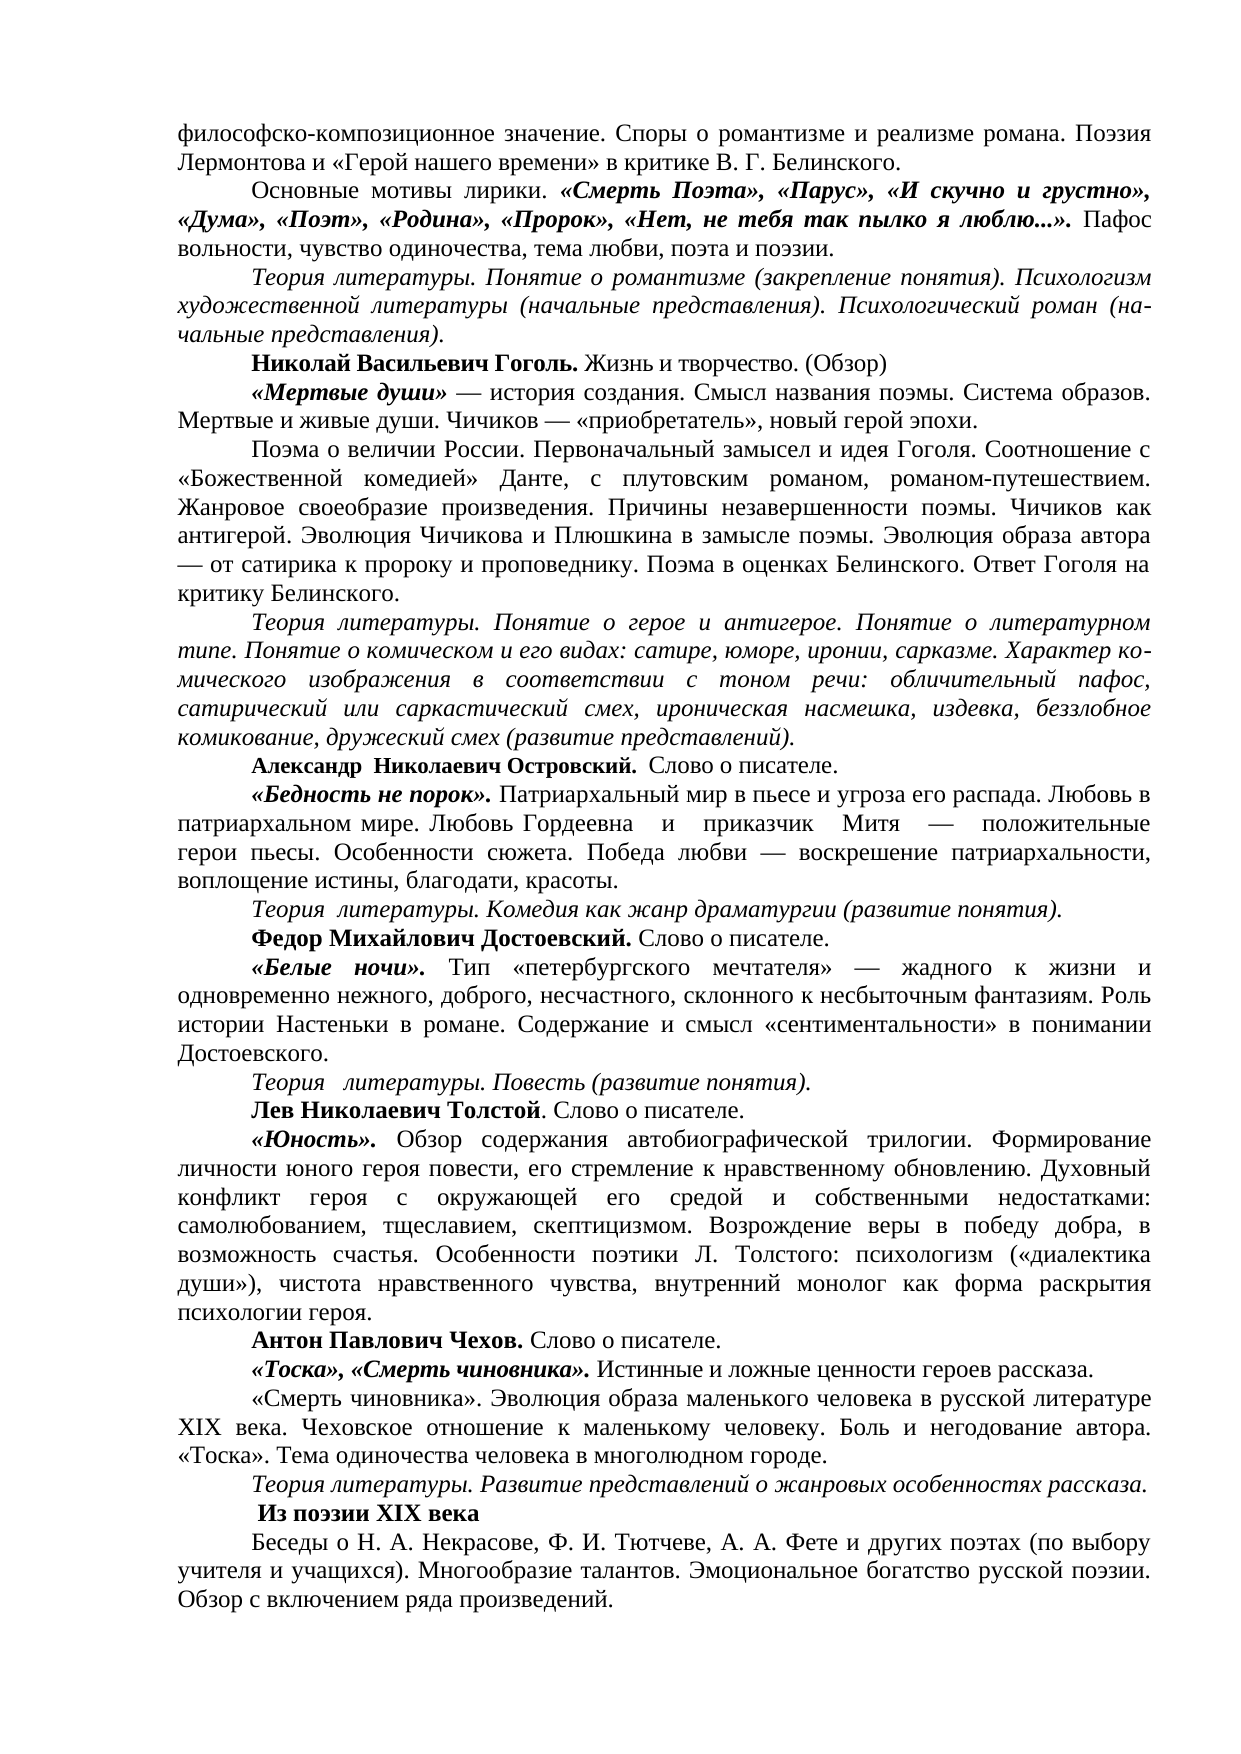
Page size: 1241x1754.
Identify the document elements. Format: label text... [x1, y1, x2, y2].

text Николай Васильевич Гоголь. Жизнь и творчество. (Обзор) [177, 348, 1152, 377]
text Лев Николаевич Толстой. Слово о писателе. [177, 1096, 1152, 1124]
text Федор Михайлович Достоевский. Слово о писателе. [177, 923, 1152, 952]
text «Белые ночи». Тип «петербургского мечтателя» — жадного к жизни и одновременно нежного, доброго, несчастного, склонного к несбыточным фантазиям. Роль истории Настеньки в романе. Содержание и смысл «сентиментальности» в понимании Достоевского. [177, 952, 1152, 1067]
text Основные мотивы лирики. «Смерть Поэта», «Парус», «И скучно и грустно», «Дума», «Поэт», «Родина», «Пророк», «Нет, не тебя так пылко я люблю...». Пафос вольности, чувство одиночества, тема любви, поэта и поэзии. [177, 176, 1152, 262]
text Теория литературы. Понятие о герое и антигерое. Понятие о литературном типе. Понятие о комическом и его видах: сатире, юморе, иронии, сарказме. Характер комического изображения в соответствии с тоном речи: обличительный пафос, сатирический или саркастический смех, ироническая насмешка, издевка, беззлобное комикование, дружеский смех (развитие представлений). [177, 607, 1152, 751]
text Беседы о Н. А. Некрасове, Ф. И. Тютчеве, А. А. Фете и других поэтах (по выбору учителя и учащихся). Многообразие талантов. Эмоциональное богатство русской поэзии. Обзор с включением ряда произведений. [177, 1527, 1152, 1613]
text Теория литературы. Комедия как жанр драматургии (развитие понятия). [177, 894, 1152, 923]
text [177, 118, 1152, 176]
text «Бедность не порок». Патриархальный мир в пьесе и угроза его распада. Любовь в патриархальном мире. Любовь Гордеевна и приказчик Митя — положительные герои пьесы. Особенности сюжета. Победа любви — воскрешение патриархальности, воплощение истины, благодати, красоты. [177, 779, 1152, 894]
text «Юность». Обзор содержания автобиографической трилогии. Формирование личности юного героя повести, его стремление к нравственному обновлению. Духовный конфликт героя с окружающей его средой и собственными недостатками: самолюбованием, тщеславием, скептицизмом. Возрождение веры в победу добра, в возможность счастья. Особенности поэтики Л. Толстого: психологизм («диалектика души»), чистота нравственного чувства, внутренний монолог как форма раскрытия психологии героя. [177, 1124, 1152, 1326]
text Поэма о величии России. Первоначальный замысел и идея Гоголя. Соотношение с «Божественной комедией» Данте, с плутовским романом, романом-путешествием. Жанровое своеобразие произведения. Причины незавершенности поэмы. Чичиков как антигерой. Эволюция Чичикова и Плюшкина в замысле поэмы. Эволюция образа автора — от сатирика к пророку и проповеднику. Поэма в оценках Белинского. Ответ Гоголя на критику Белинского. [177, 434, 1152, 607]
text Антон Павлович Чехов. Слово о писателе. [177, 1326, 1152, 1354]
text «Смерть чиновника». Эволюция образа маленького человека в русской литературе XIX века. Чеховское отношение к маленькому человеку. Боль и негодование автора. «Тоска». Тема одиночества человека в многолюдном городе. [177, 1383, 1152, 1469]
text «Тоска», «Смерть чиновника». Истинные и ложные ценности героев рассказа. [177, 1354, 1152, 1383]
text Из поэзии XIX века [177, 1498, 1152, 1527]
text Теория литературы. Повесть (развитие понятия). [177, 1067, 1152, 1096]
text «Мертвые души» — история создания. Смысл названия поэмы. Система образов. Мертвые и живые души. Чичиков — «приобретатель», новый герой эпохи. [177, 377, 1152, 434]
text Теория литературы. Развитие представлений о жанровых особенностях рассказа. [177, 1469, 1152, 1498]
text Теория литературы. Понятие о романтизме (закрепление понятия). Психологизм художественной литературы (начальные представления). Психологический роман (начальные представления). [177, 262, 1152, 348]
text Александр Николаевич Островский. Слово о писателе. [177, 751, 1152, 779]
